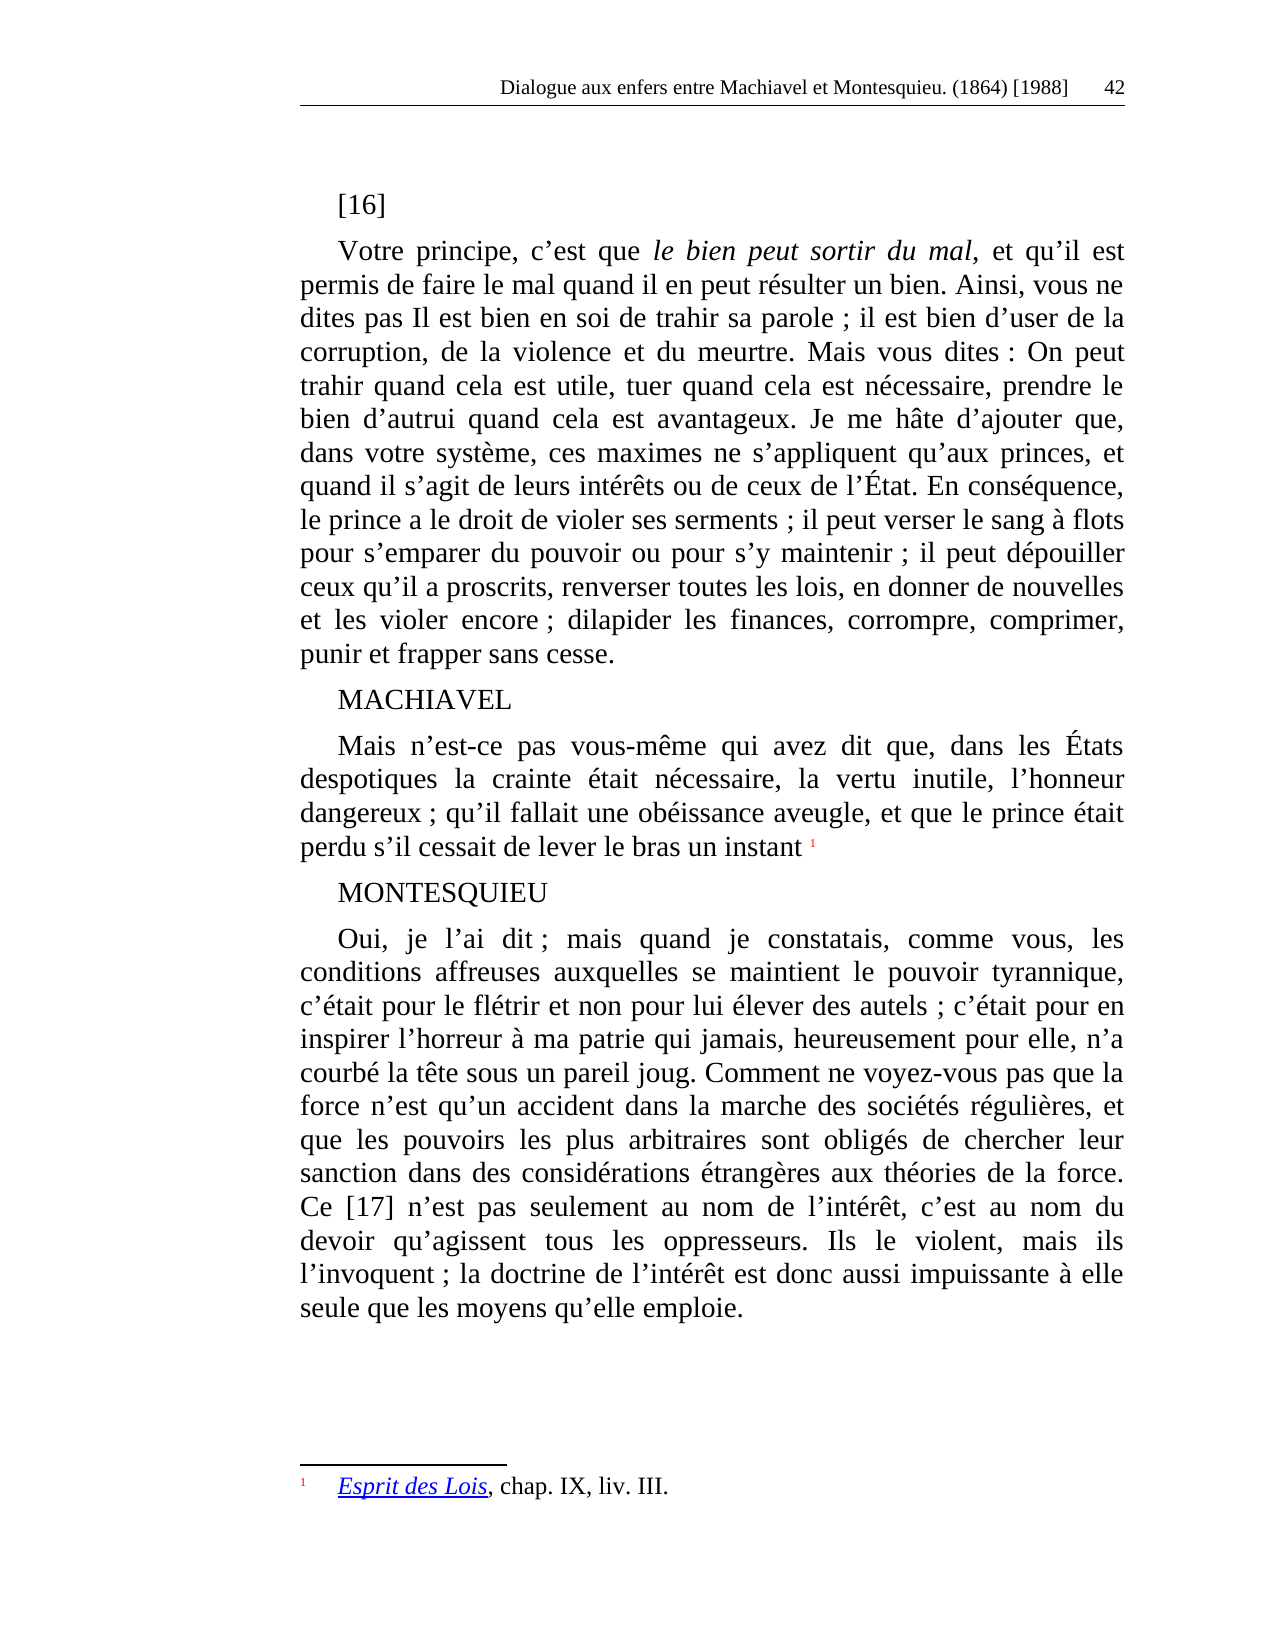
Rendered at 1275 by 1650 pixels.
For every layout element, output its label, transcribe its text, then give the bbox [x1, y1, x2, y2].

text MONTESQUIEU [300, 875, 1125, 908]
text Mais n’est-ce pas vous-même qui avez dit que, dans les États despotiques la crainte était nécessaire, la vertu inutile, l’honneur dangereux ; qu’il fallait une obéissance aveugle, et que le prince était perdu s’il cessait de lever le bras un instant [300, 728, 1125, 862]
text MACHIAVEL [300, 682, 1125, 716]
text [16] [300, 187, 1125, 221]
text Votre principe, c’est que le bien peut sortir du mal, et qu’il est permis de faire le mal quand il en peut résulter un bien. Ainsi, vous ne dites pas Il est bien en soi de trahir sa parole ; il est bien d’user de la corruption, de la violence et du meurtre. Mais vous dites : On peut trahir quand cela est utile, tuer quand cela est nécessaire, prendre le bien d’autrui quand cela est avantageux. Je me hâte d’ajouter que, dans votre système, ces maximes ne s’appliquent qu’aux princes, et quand il s’agit de leurs intérêts ou de ceux de l’État. En conséquence, le prince a le droit de violer ses serments ; il peut verser le sang à flots pour s’emparer du pouvoir ou pour s’y maintenir ; il peut dépouiller ceux qu’il a proscrits, renverser toutes les lois, en donner de nouvelles et les violer encore ; dilapider les finances, corrompre, comprimer, punir et frapper sans cesse. [300, 233, 1125, 669]
text Oui, je l’ai dit ; mais quand je constatais, comme vous, les conditions affreuses auxquelles se maintient le pouvoir tyrannique, c’était pour le flétrir et non pour lui élever des autels ; c’était pour en inspirer l’horreur à ma patrie qui jamais, heureusement pour elle, n’a courbé la tête sous un pareil joug. Comment ne voyez-vous pas que la force n’est qu’un accident dans la marche des sociétés régulières, et que les pouvoirs les plus arbitraires sont obligés de chercher leur sanction dans des considérations étrangères aux théories de la force. Ce [17] n’est pas seulement au nom de l’intérêt, c’est au nom du devoir qu’agissent tous les oppresseurs. Ils le violent, mais ils l’invoquent ; la doctrine de l’intérêt est donc aussi impuissante à elle seule que les moyens qu’elle emploie. [300, 921, 1125, 1323]
